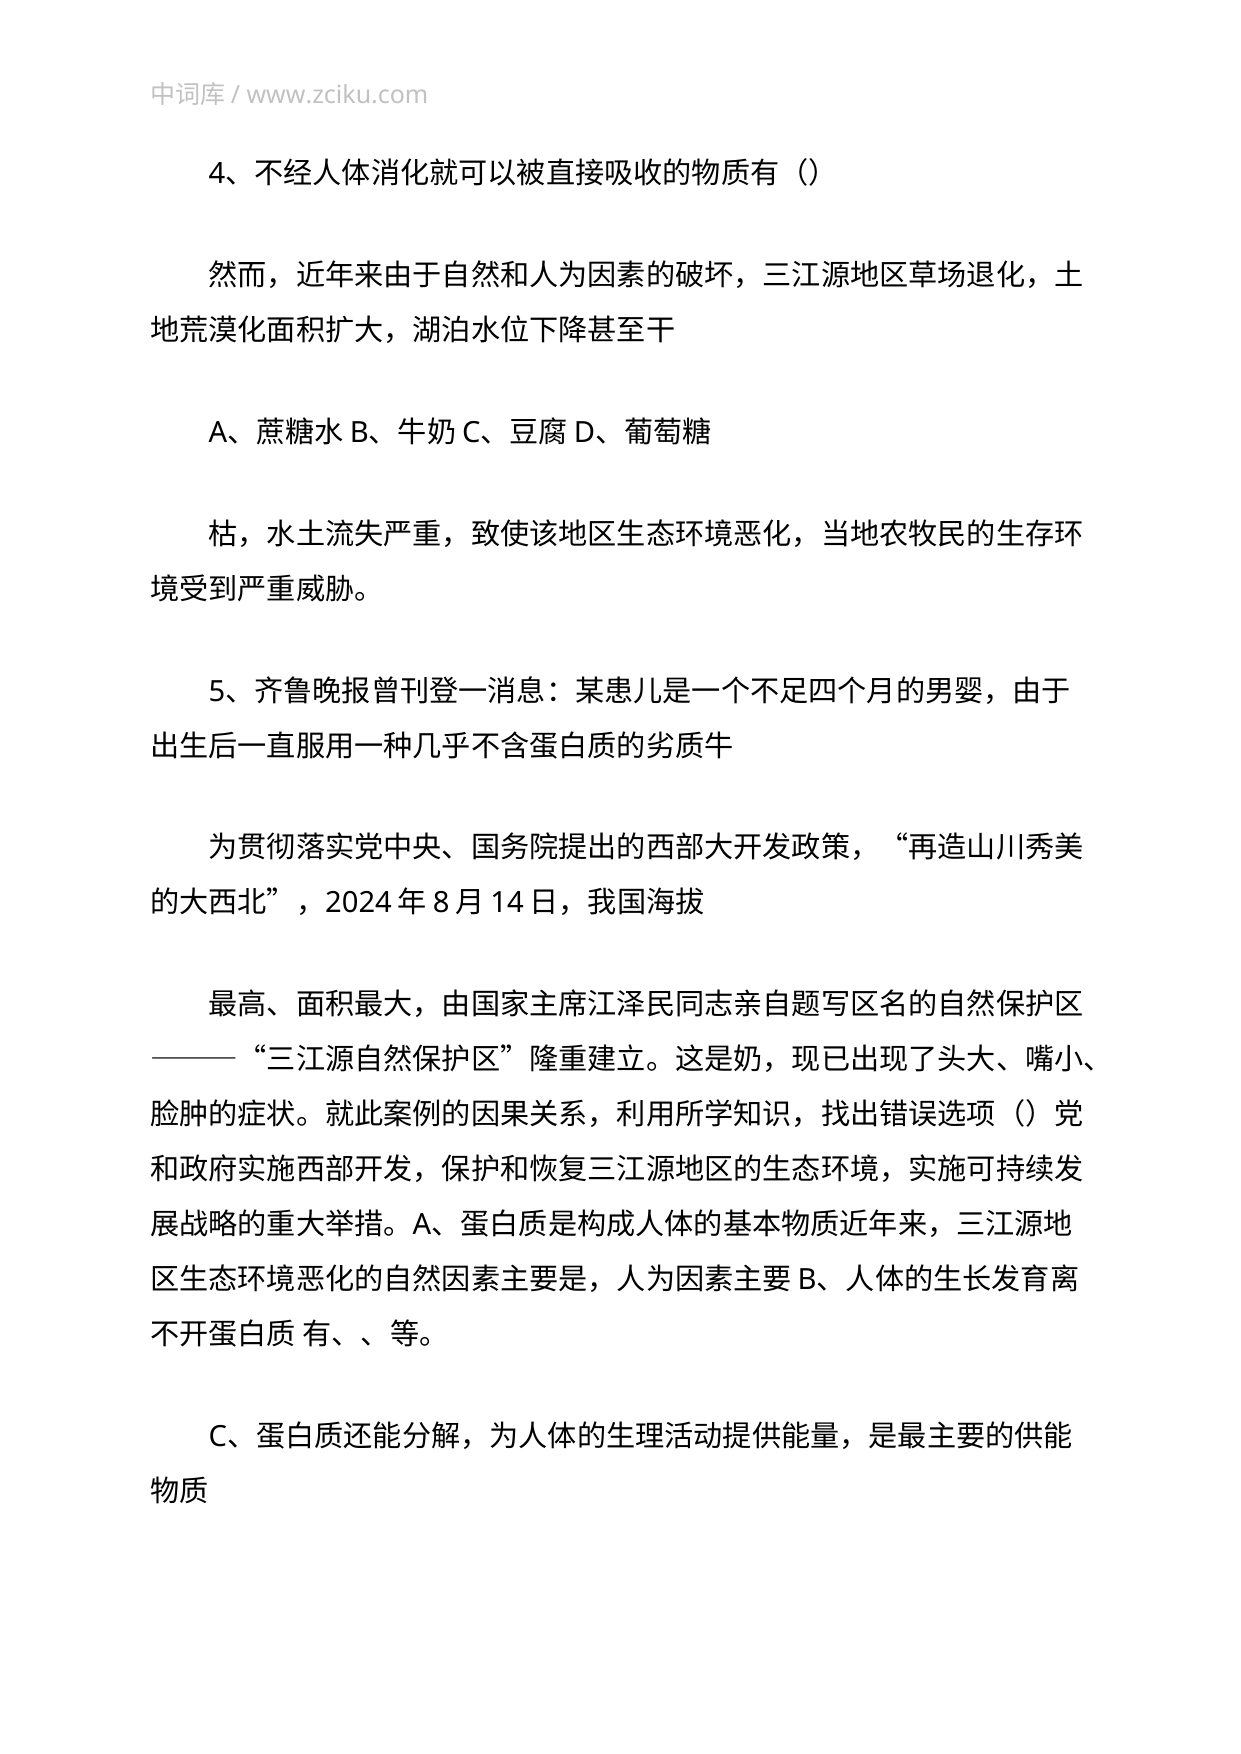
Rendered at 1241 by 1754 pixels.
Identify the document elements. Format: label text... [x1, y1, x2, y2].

text 枯，水土流失严重，致使该地区生态环境恶化，当地农牧民的生存环境受到严重威胁。 [150, 511, 1090, 608]
text 4、不经人体消化就可以被直接吸收的物质有（） [150, 150, 1090, 192]
text 为贯彻落实党中央、国务院提出的西部大开发政策，“再造山川秀美的大西北”，2024年8月14日，我国海拔 [150, 824, 1090, 921]
text 5、齐鲁晚报曾刊登一消息：某患儿是一个不足四个月的男婴，由于出生后一直服用一种几乎不含蛋白质的劣质牛 [150, 667, 1090, 764]
text 然而，近年来由于自然和人为因素的破坏，三江源地区草场退化，土地荒漠化面积扩大，湖泊水位下降甚至干 [150, 252, 1090, 349]
text A、蔗糖水B、牛奶C、豆腐D、葡萄糖 [150, 409, 1090, 451]
text C、蛋白质还能分解，为人体的生理活动提供能量，是最主要的供能物质 [150, 1412, 1090, 1509]
text 最高、面积最大，由国家主席江泽民同志亲自题写区名的自然保护区———“三江源自然保护区”隆重建立。这是奶，现已出现了头大、嘴小、脸肿的症状。就此案例的因果关系，利用所学知识，找出错误选项（）党和政府实施西部开发，保护和恢复三江源地区的生态环境，实施可持续发展战略的重大举措。A、蛋白质是构成人体的基本物质近年来，三江源地区生态环境恶化的自然因素主要是，人为因素主要B、人体的生长发育离不开蛋白质 有、、等。 [150, 981, 1090, 1353]
